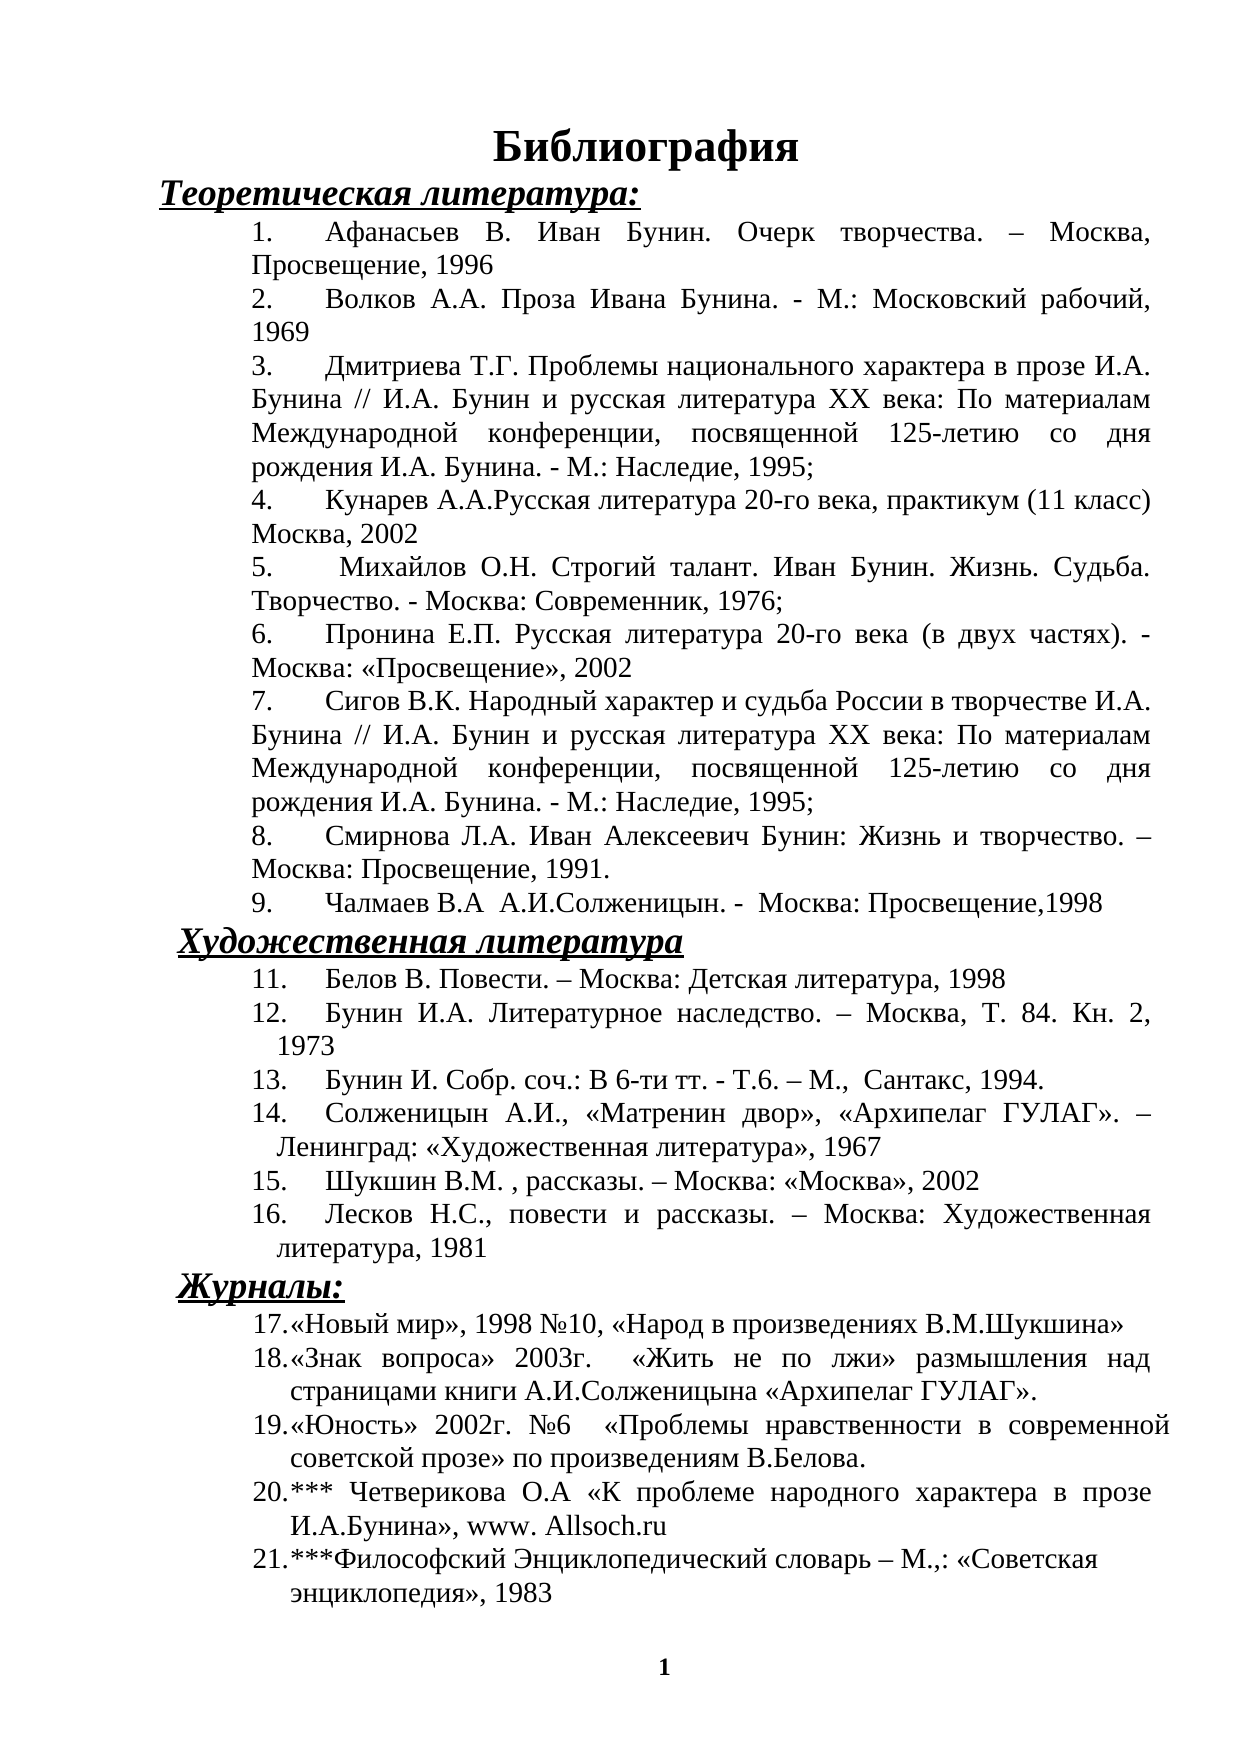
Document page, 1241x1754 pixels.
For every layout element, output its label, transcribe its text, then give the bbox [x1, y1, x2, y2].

list Лесков Н.С., повести и рассказы. – Москва: Художественная литература, 1981 [251, 1196, 1152, 1263]
list ***Философский Энциклопедический словарь – М.,: «Советская энциклопедия», 1983 [252, 1541, 1152, 1608]
list Белов В. Повести. – Москва: Детская литература, 1998 [251, 961, 1152, 995]
list «Знак вопроса» 2003г. «Жить не по лжи» размышления над страницами книги А.И.Солженицына «Архипелаг ГУЛАГ». [252, 1340, 1152, 1407]
list Михайлов О.Н. Строгий талант. Иван Бунин. Жизнь. Судьба. Творчество. - Москва: Современник, 1976; [251, 549, 1152, 616]
list Бунин И. Собр. соч.: В 6-ти тт. - Т.6. – М., Сантакс, 1994. [251, 1062, 1152, 1096]
list Пронина Е.П. Русская литература 20-го века (в двух частях). - Москва: «Просвещение», 2002 [251, 616, 1152, 683]
text Журналы: [177, 1263, 1152, 1306]
list Сигов В.К. Народный характер и судьба России в творчестве И.А. Бунина // И.А. Бунин и русская литература XX века: По материалам Международной конференции, посвященной 125-летию со дня рождения И.А. Бунина. - М.: Наследие, 1995; [251, 683, 1152, 818]
list «Новый мир», 1998 №10, «Народ в произведениях В.М.Шукшина» [252, 1306, 1152, 1340]
list *** Четверикова О.А «К проблеме народного характера в прозе И.А.Бунина», www. Allsoch.ru [252, 1474, 1152, 1541]
list Бунин И.А. Литературное наследство. – Москва, Т. 84. Кн. 2, 1973 [251, 995, 1152, 1062]
text Теоретическая литература: [158, 171, 1133, 214]
list Афанасьев В. Иван Бунин. Очерк творчества. – Москва, Просвещение, 1996 [251, 214, 1152, 281]
list Чалмаев В.А А.И.Солженицын. - Москва: Просвещение,1998 [251, 885, 1152, 918]
list Шукшин В.М. , рассказы. – Москва: «Москва», 2002 [251, 1163, 1152, 1196]
list Волков А.А. Проза Ивана Бунина. - М.: Московский рабочий, 1969 [251, 281, 1152, 348]
list Дмитриева Т.Г. Проблемы национального характера в прозе И.А. Бунина // И.А. Бунин и русская литература XX века: По материалам Международной конференции, посвященной 125-летию со дня рождения И.А. Бунина. - М.: Наследие, 1995; [251, 348, 1152, 482]
list «Юность» 2002г. №6 «Проблемы нравственности в современной советской прозе» по произведениям В.Белова. [252, 1407, 1170, 1474]
text Художественная литература [177, 918, 1152, 961]
list Кунарев А.А.Русская литература 20-го века, практикум (11 класс) Москва, 2002 [251, 482, 1152, 549]
list Солженицын А.И., «Матренин двор», «Архипелаг ГУЛАГ». – Ленинград: «Художественная литература», 1967 [251, 1096, 1152, 1163]
list Смирнова Л.А. Иван Алексеевич Бунин: Жизнь и творчество. – Москва: Просвещение, 1991. [251, 818, 1152, 885]
text Библиография [158, 118, 1133, 171]
